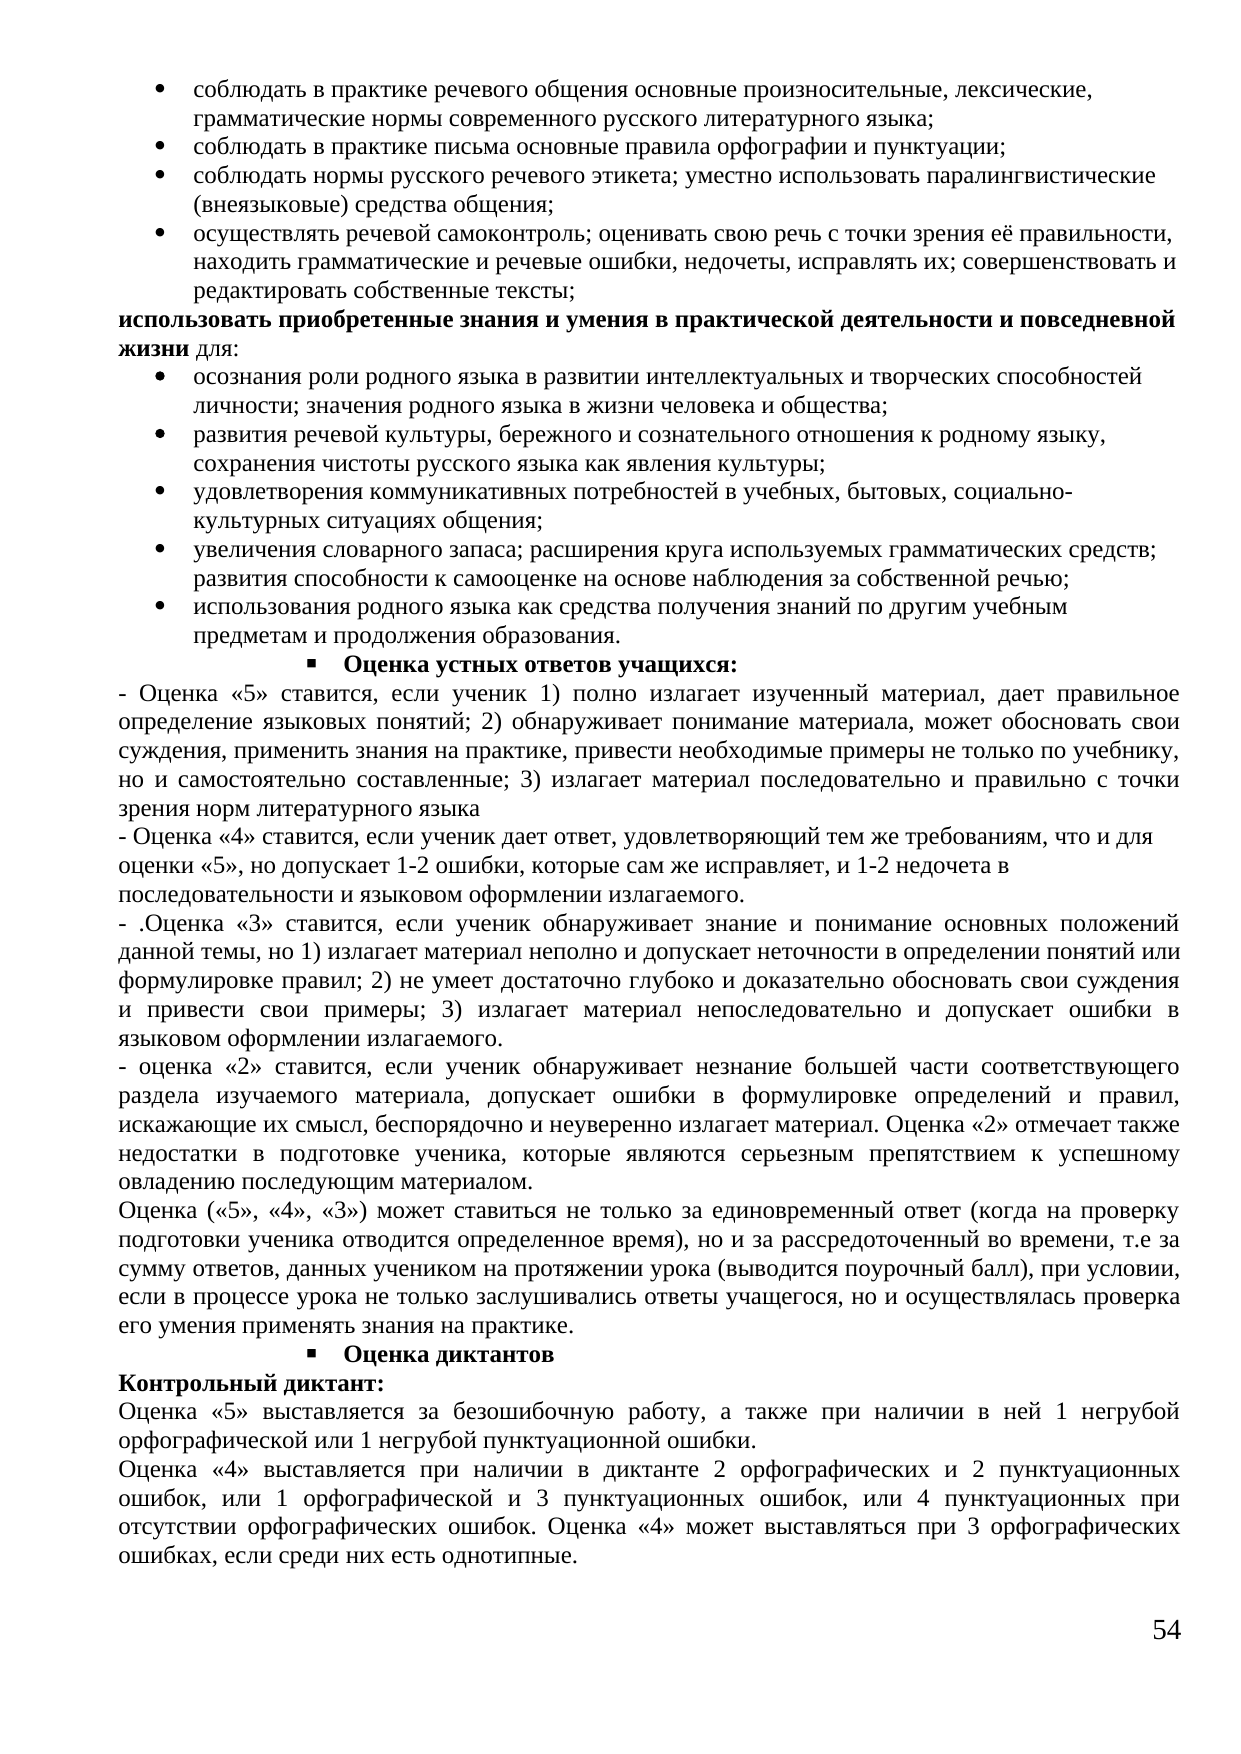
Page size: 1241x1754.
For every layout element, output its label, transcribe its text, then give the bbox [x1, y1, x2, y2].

list осуществлять речевой самоконтроль; оценивать свою речь с точки зрения её правильности, находить грамматические и речевые ошибки, недочеты, исправлять их; совершенствовать и редактировать собственные тексты; [156, 218, 1181, 304]
text Оценка («5», «4», «3») может ставиться не только за единовременный ответ (когда на проверку подготовки ученика отводится определенное время), но и за рассредоточенный во времени, т.е за сумму ответов, данных учеником на протяжении урока (выводится поурочный балл), при условии, если в процессе урока не только заслушивались ответы учащегося, но и осуществлялась проверка его умения применять знания на практике. [118, 1195, 1181, 1339]
text Контрольный диктант: [118, 1368, 1181, 1396]
text Оценка «4» выставляется при наличии в диктанте 2 орфографических и 2 пунктуационных ошибок, или 1 орфографической и 3 пунктуационных ошибок, или 4 пунктуационных при отсутствии орфографических ошибок. Оценка «4» может выставляться при 3 орфографических ошибках, если среди них есть однотипные. [118, 1454, 1181, 1569]
text - оценка «2» ставится, если ученик обнаруживает незнание большей части соответствующего раздела изучаемого материала, допускает ошибки в формулировке определений и правил, искажающие их смысл, беспорядочно и неуверенно излагает материал. Оценка «2» отмечает также недостатки в подготовке ученика, которые являются серьезным препятствием к успешному овладению последующим материалом. [118, 1051, 1181, 1195]
list соблюдать нормы русского речевого этикета; уместно использовать паралингвистические (внеязыковые) средства общения; [156, 160, 1181, 218]
list Оценка диктантов [306, 1339, 1181, 1368]
list развития речевой культуры, бережного и сознательного отношения к родному языку, сохранения чистоты русского языка как явления культуры; [156, 419, 1181, 476]
list осознания роли родного языка в развитии интеллектуальных и творческих способностей личности; значения родного языка в жизни человека и общества; [156, 361, 1181, 419]
text - Оценка «5» ставится, если ученик 1) полно излагает изученный материал, дает правильное определение языковых понятий; 2) обнаруживает понимание материала, может обосновать свои суждения, применить знания на практике, привести необходимые примеры не только по учебнику, но и самостоятельно составленные; 3) излагает материал последовательно и правильно с точки зрения норм литературного языка [118, 678, 1181, 821]
list использования родного языка как средства получения знаний по другим учебным предметам и продолжения образования. [156, 591, 1181, 649]
list удовлетворения коммуникативных потребностей в учебных, бытовых, социально-культурных ситуациях общения; [156, 476, 1181, 534]
list соблюдать в практике речевого общения основные произносительные, лексические, грамматические нормы современного русского литературного языка; [156, 74, 1181, 131]
text - .Оценка «3» ставится, если ученик обнаруживает знание и понимание основных положений данной темы, но 1) излагает материал неполно и допускает неточности в определении понятий или формулировке правил; 2) не умеет достаточно глубоко и доказательно обосновать свои суждения и привести свои примеры; 3) излагает материал непоследовательно и допускает ошибки в языковом оформлении излагаемого. [118, 908, 1181, 1051]
list увеличения словарного запаса; расширения круга используемых грамматических средств; развития способности к самооценке на основе наблюдения за собственной речью; [156, 534, 1181, 591]
text использовать приобретенные знания и умения в практической деятельности и повседневной жизни для: [118, 304, 1181, 361]
list соблюдать в практике письма основные правила орфографии и пунктуации; [156, 131, 1181, 160]
text Оценка «5» выставляется за безошибочную работу, а также при наличии в ней 1 негрубой орфографической или 1 негрубой пунктуационной ошибки. [118, 1396, 1181, 1454]
list Оценка устных ответов учащихся: [306, 649, 1181, 678]
text - Оценка «4» ставится, если ученик дает ответ, удовлетворяющий тем же требованиям, что и для оценки «5», но допускает 1-2 ошибки, которые сам же исправляет, и 1-2 недочета в последовательности и языковом оформлении излагаемого. [118, 821, 1181, 908]
